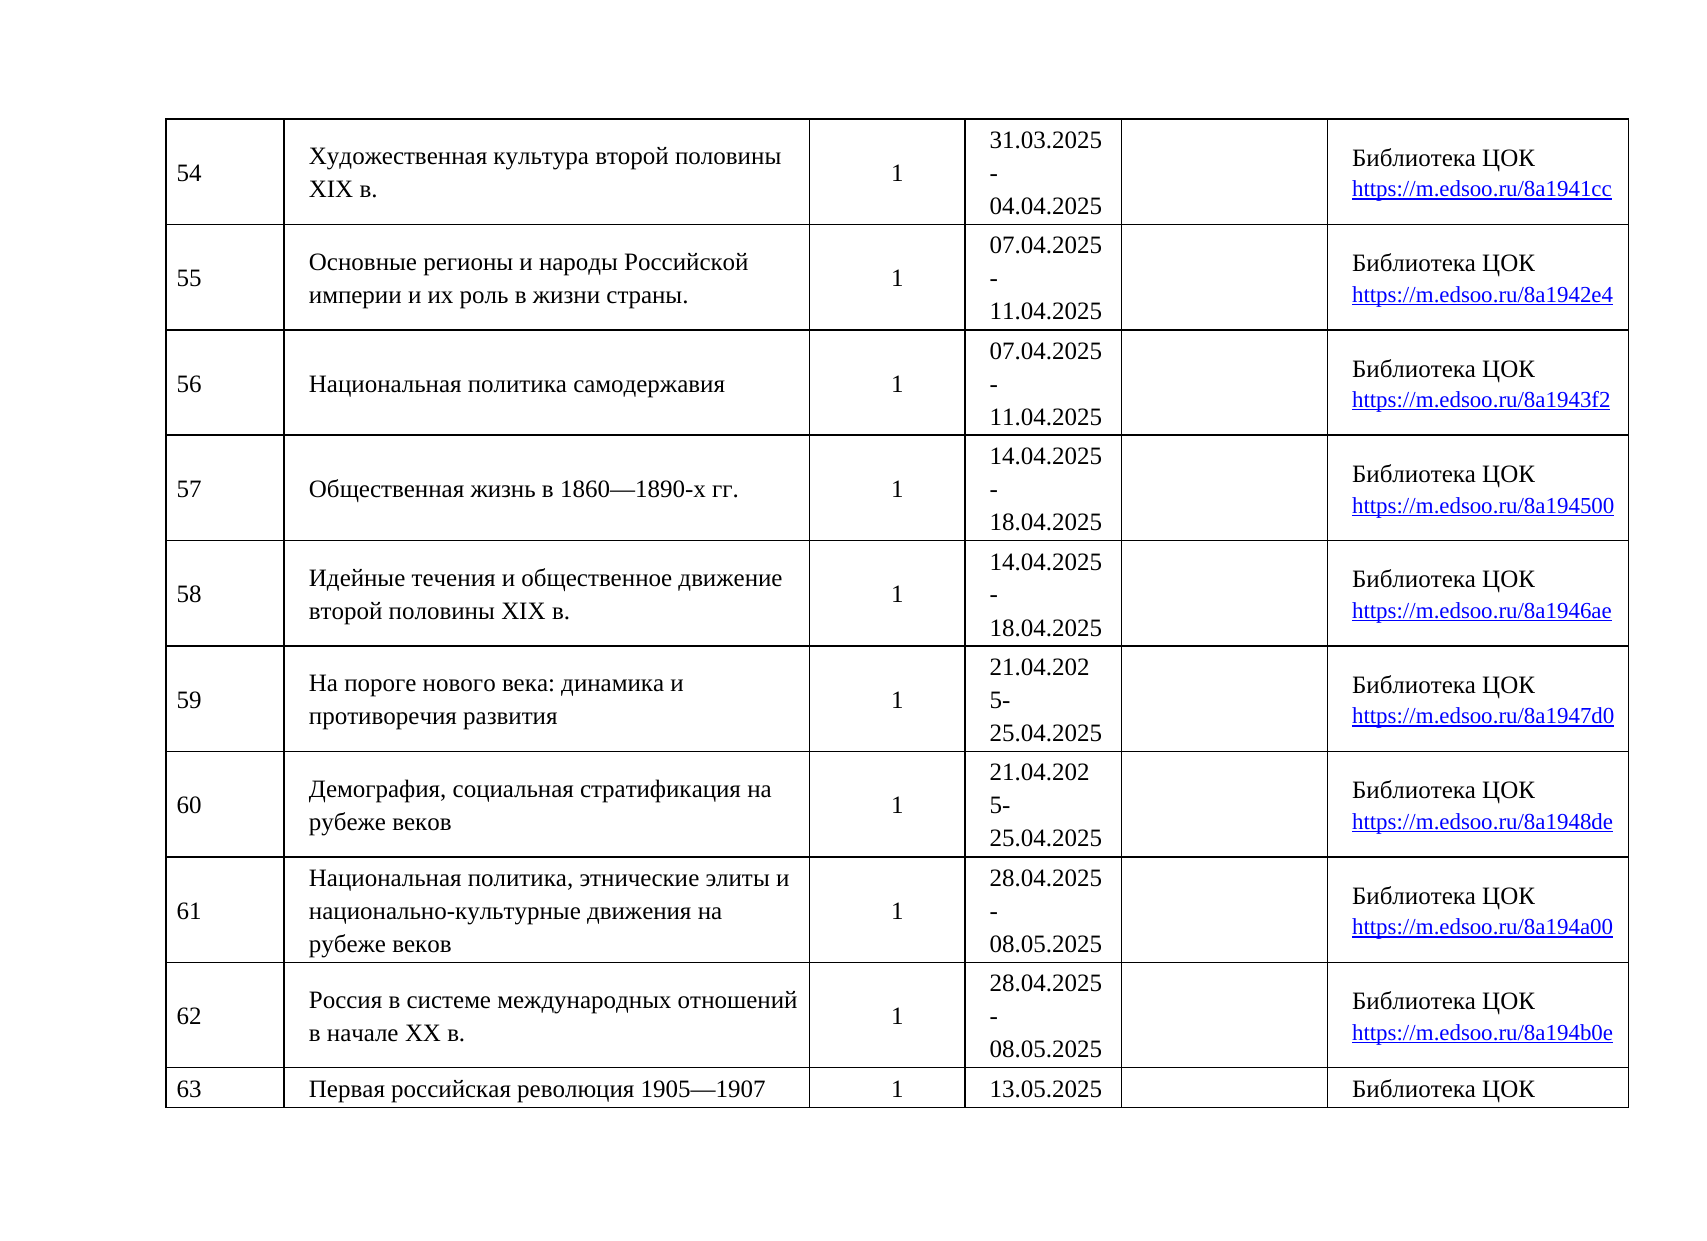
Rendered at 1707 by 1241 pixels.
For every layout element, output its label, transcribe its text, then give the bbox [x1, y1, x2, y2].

table_cell 1 [810, 647, 964, 751]
table_cell 28.04.2025-08.05.2025 [966, 963, 1121, 1067]
table_cell Художественная культура второй половины XIX в. [285, 120, 809, 223]
table_cell 60 [167, 752, 283, 856]
table_cell Библиотека ЦОК https://m.edsoo.ru/8a194500 [1328, 436, 1628, 540]
table_cell 56 [167, 331, 283, 434]
table_cell На пороге нового века: динамика и противоречия развития [285, 647, 809, 751]
table_cell Идейные течения и общественное движение второй половины XIX в. [285, 541, 809, 645]
table_cell [1122, 436, 1327, 540]
table_cell [1122, 1068, 1327, 1107]
table_cell 1 [810, 225, 964, 329]
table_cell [1328, 1068, 1628, 1107]
table_cell Национальная политика самодержавия [285, 331, 809, 434]
table_cell 59 [167, 647, 283, 751]
table_cell 54 [167, 120, 283, 223]
table_cell [1122, 752, 1327, 856]
table_cell Национальная политика, этнические элиты и национально-культурные движения на рубеже веков [285, 858, 809, 961]
table_cell [1122, 541, 1327, 645]
table_cell Библиотека ЦОК https://m.edsoo.ru/8a1948de [1328, 752, 1628, 856]
table_cell 21.04.2025-25.04.2025 [966, 647, 1121, 751]
table_cell Демография, социальная стратификация на рубеже веков [285, 752, 809, 856]
table_cell 1 [810, 963, 964, 1067]
table_cell [1122, 120, 1327, 223]
table_cell Библиотека ЦОК https://m.edsoo.ru/8a1946ae [1328, 541, 1628, 645]
table_cell 07.04.2025-11.04.2025 [966, 331, 1121, 434]
table_cell Библиотека ЦОК https://m.edsoo.ru/8a194a00 [1328, 858, 1628, 961]
table_cell 07.04.2025-11.04.2025 [966, 225, 1121, 329]
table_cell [285, 1068, 809, 1107]
table_cell 1 [810, 541, 964, 645]
table_cell 55 [167, 225, 283, 329]
table_cell [1122, 225, 1327, 329]
table_cell Библиотека ЦОК https://m.edsoo.ru/8a1943f2 [1328, 331, 1628, 434]
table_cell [966, 120, 1121, 223]
table_cell 21.04.2025-25.04.2025 [966, 752, 1121, 856]
table_cell 61 [167, 858, 283, 961]
table_cell 63 [167, 1068, 283, 1107]
table_cell 14.04.2025-18.04.2025 [966, 541, 1121, 645]
table_cell 1 [810, 752, 964, 856]
table_cell 1 [810, 120, 964, 223]
table_cell 1 [810, 1068, 964, 1107]
table_cell 1 [810, 436, 964, 540]
table_cell 28.04.2025-08.05.2025 [966, 858, 1121, 961]
table_cell 14.04.2025-18.04.2025 [966, 436, 1121, 540]
table_cell 62 [167, 963, 283, 1067]
table_cell Библиотека ЦОК https://m.edsoo.ru/8a194b0e [1328, 963, 1628, 1067]
table_cell [1122, 963, 1327, 1067]
table_cell Россия в системе международных отношений в начале XX в. [285, 963, 809, 1067]
table_cell Библиотека ЦОК https://m.edsoo.ru/8a1942e4 [1328, 225, 1628, 329]
table_cell 58 [167, 541, 283, 645]
table_cell 57 [167, 436, 283, 540]
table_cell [966, 1068, 1121, 1107]
table_cell Общественная жизнь в 1860—1890-х гг. [285, 436, 809, 540]
table_cell [1122, 647, 1327, 751]
table_cell Основные регионы и народы Российской империи и их роль в жизни страны. [285, 225, 809, 329]
table_cell Библиотека ЦОК https://m.edsoo.ru/8a1947d0 [1328, 647, 1628, 751]
table_cell [1122, 331, 1327, 434]
table_cell 1 [810, 331, 964, 434]
table_cell [1122, 858, 1327, 961]
table_cell Библиотека ЦОК https://m.edsoo.ru/8a1941cc [1328, 120, 1628, 223]
table_cell 1 [810, 858, 964, 961]
